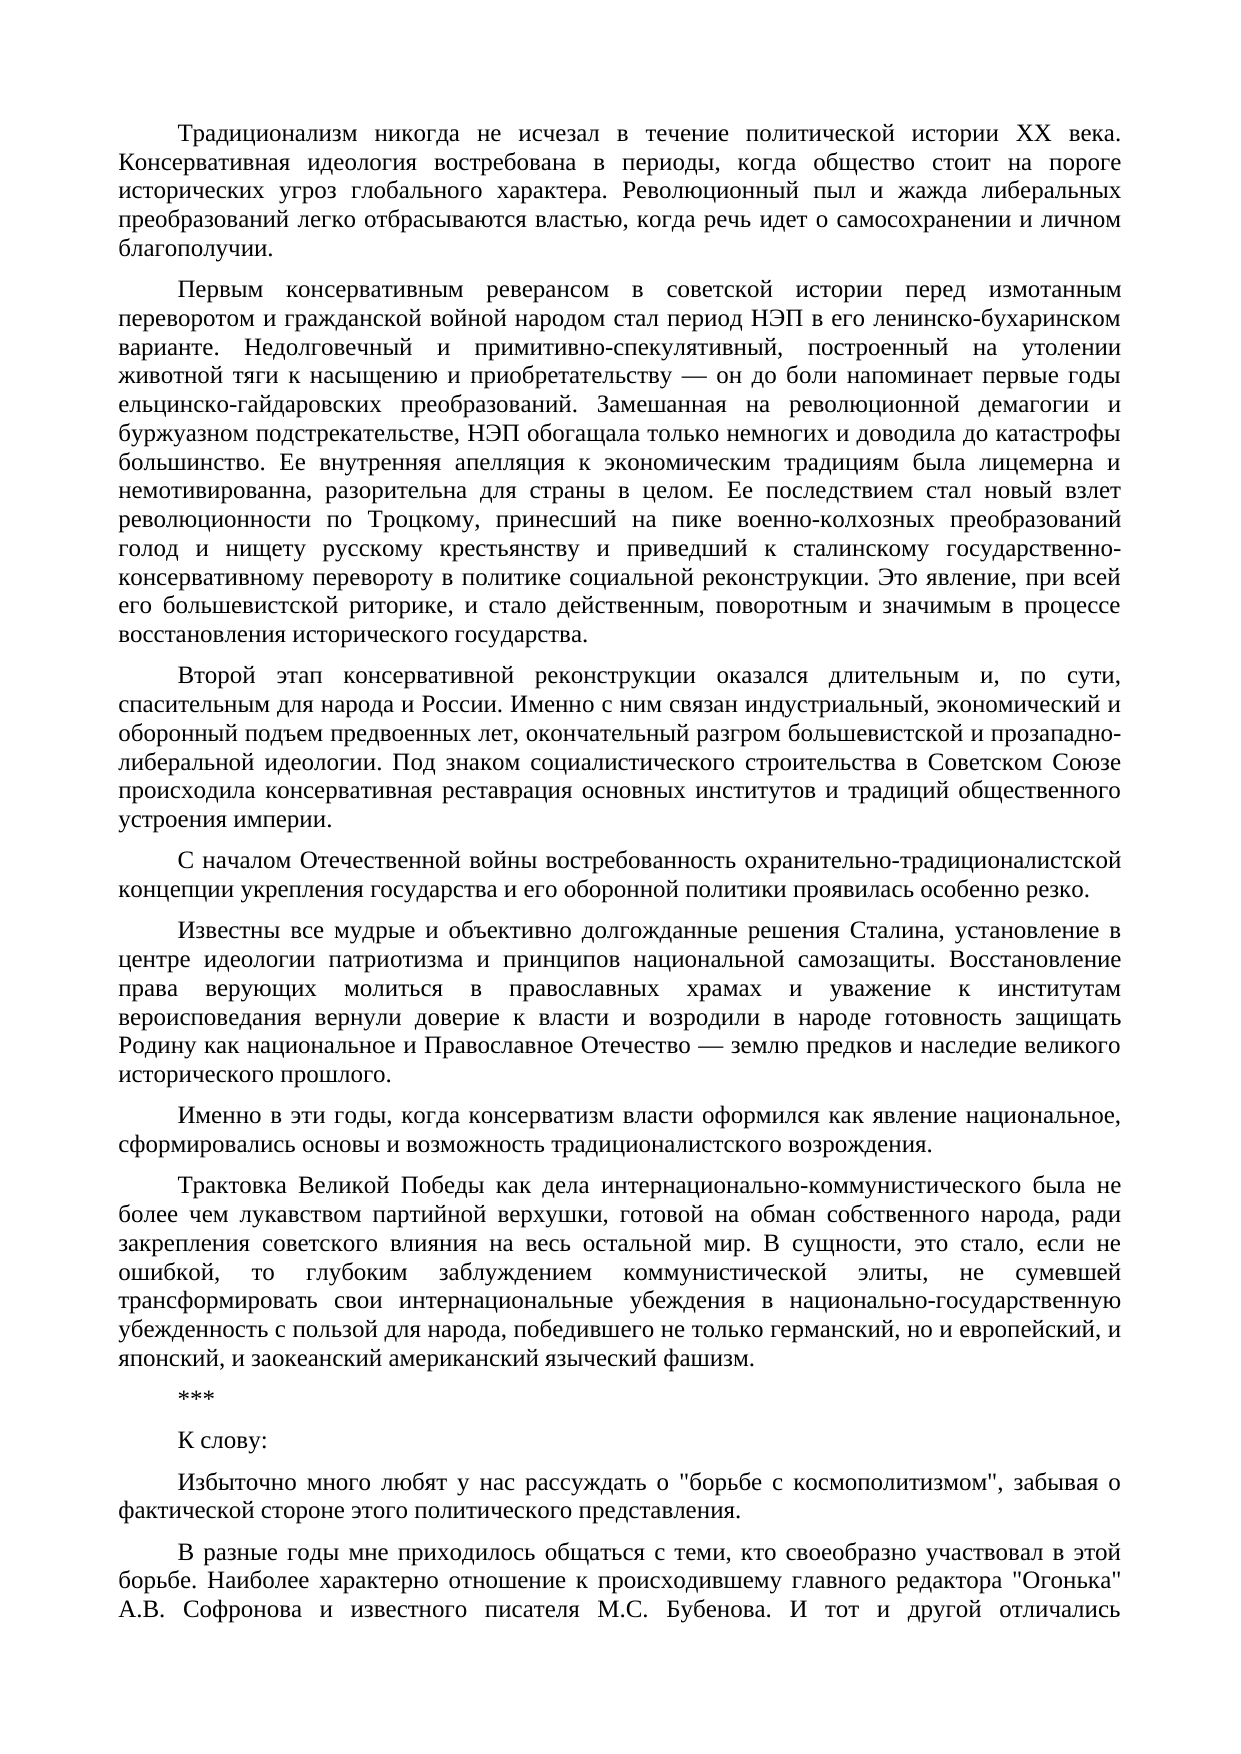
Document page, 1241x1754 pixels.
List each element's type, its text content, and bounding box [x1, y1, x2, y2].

text Известны все мудрые и объективно долгожданные решения Сталина, установление в центре идеологии патриотизма и принципов национальной самозащиты. Восстановление права верующих молиться в православных храмах и уважение к институтам вероисповедания вернули доверие к власти и возродили в народе готовность защищать Родину как национальное и Православное Отечество — землю предков и наследие великого исторического прошлого. [118, 916, 1122, 1088]
text Традиционализм никогда не исчезал в течение политической истории XX века. Консервативная идеология востребована в периоды, когда общество стоит на пороге исторических угроз глобального характера. Революционный пыл и жажда либеральных преобразований легко отбрасываются властью, когда речь идет о самосохранении и личном благополучии. [118, 118, 1122, 262]
text Избыточно много любят у нас рассуждать о "борьбе с космополитизмом", забывая о фактической стороне этого политического представления. [118, 1467, 1122, 1524]
text Трактовка Великой Победы как дела интернационально-коммунистического была не более чем лукавством партийной верхушки, готовой на обман собственного народа, ради закрепления советского влияния на весь остальной мир. В сущности, это стало, если не ошибкой, то глубоким заблуждением коммунистической элиты, не сумевшей трансформировать свои интернациональные убеждения в национально-государственную убежденность с пользой для народа, победившего не только германский, но и европейский, и японский, и заокеанский американский языческий фашизм. [118, 1171, 1122, 1372]
text Первым консервативным реверансом в советской истории перед измотанным переворотом и гражданской войной народом стал период НЭП в его ленинско-бухаринском варианте. Недолговечный и примитивно-спекулятивный, построенный на утолении животной тяги к насыщению и приобретательству — он до боли напоминает первые годы ельцинско-гайдаровских преобразований. Замешанная на революционной демагогии и буржуазном подстрекательстве, НЭП обогащала только немногих и доводила до катастрофы большинство. Ее внутренняя апелляция к экономическим традициям была лицемерна и немотивированна, разорительна для страны в целом. Ее последствием стал новый взлет революционности по Троцкому, принесший на пике военно-колхозных преобразований голод и нищету русскому крестьянству и приведший к сталинскому государственно-консервативному перевороту в политике социальной реконструкции. Это явление, при всей его большевистской риторике, и стало действенным, поворотным и значимым в процессе восстановления исторического государства. [118, 274, 1122, 648]
text С началом Отечественной войны востребованность охранительно-традиционалистской концепции укрепления государства и его оборонной политики проявилась особенно резко. [118, 846, 1122, 903]
text Второй этап консервативной реконструкции оказался длительным и, по сути, спасительным для народа и России. Именно с ним связан индустриальный, экономический и оборонный подъем предвоенных лет, окончательный разгром большевистской и прозападно-либеральной идеологии. Под знаком социалистического строительства в Советском Союзе происходила консервативная реставрация основных институтов и традиций общественного устроения империи. [118, 661, 1122, 833]
text Именно в эти годы, когда консерватизм власти оформился как явление национальное, сформировались основы и возможность традиционалистского возрождения. [118, 1101, 1122, 1158]
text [118, 1537, 1122, 1623]
text К слову: [118, 1426, 1122, 1454]
text *** [118, 1384, 1122, 1413]
